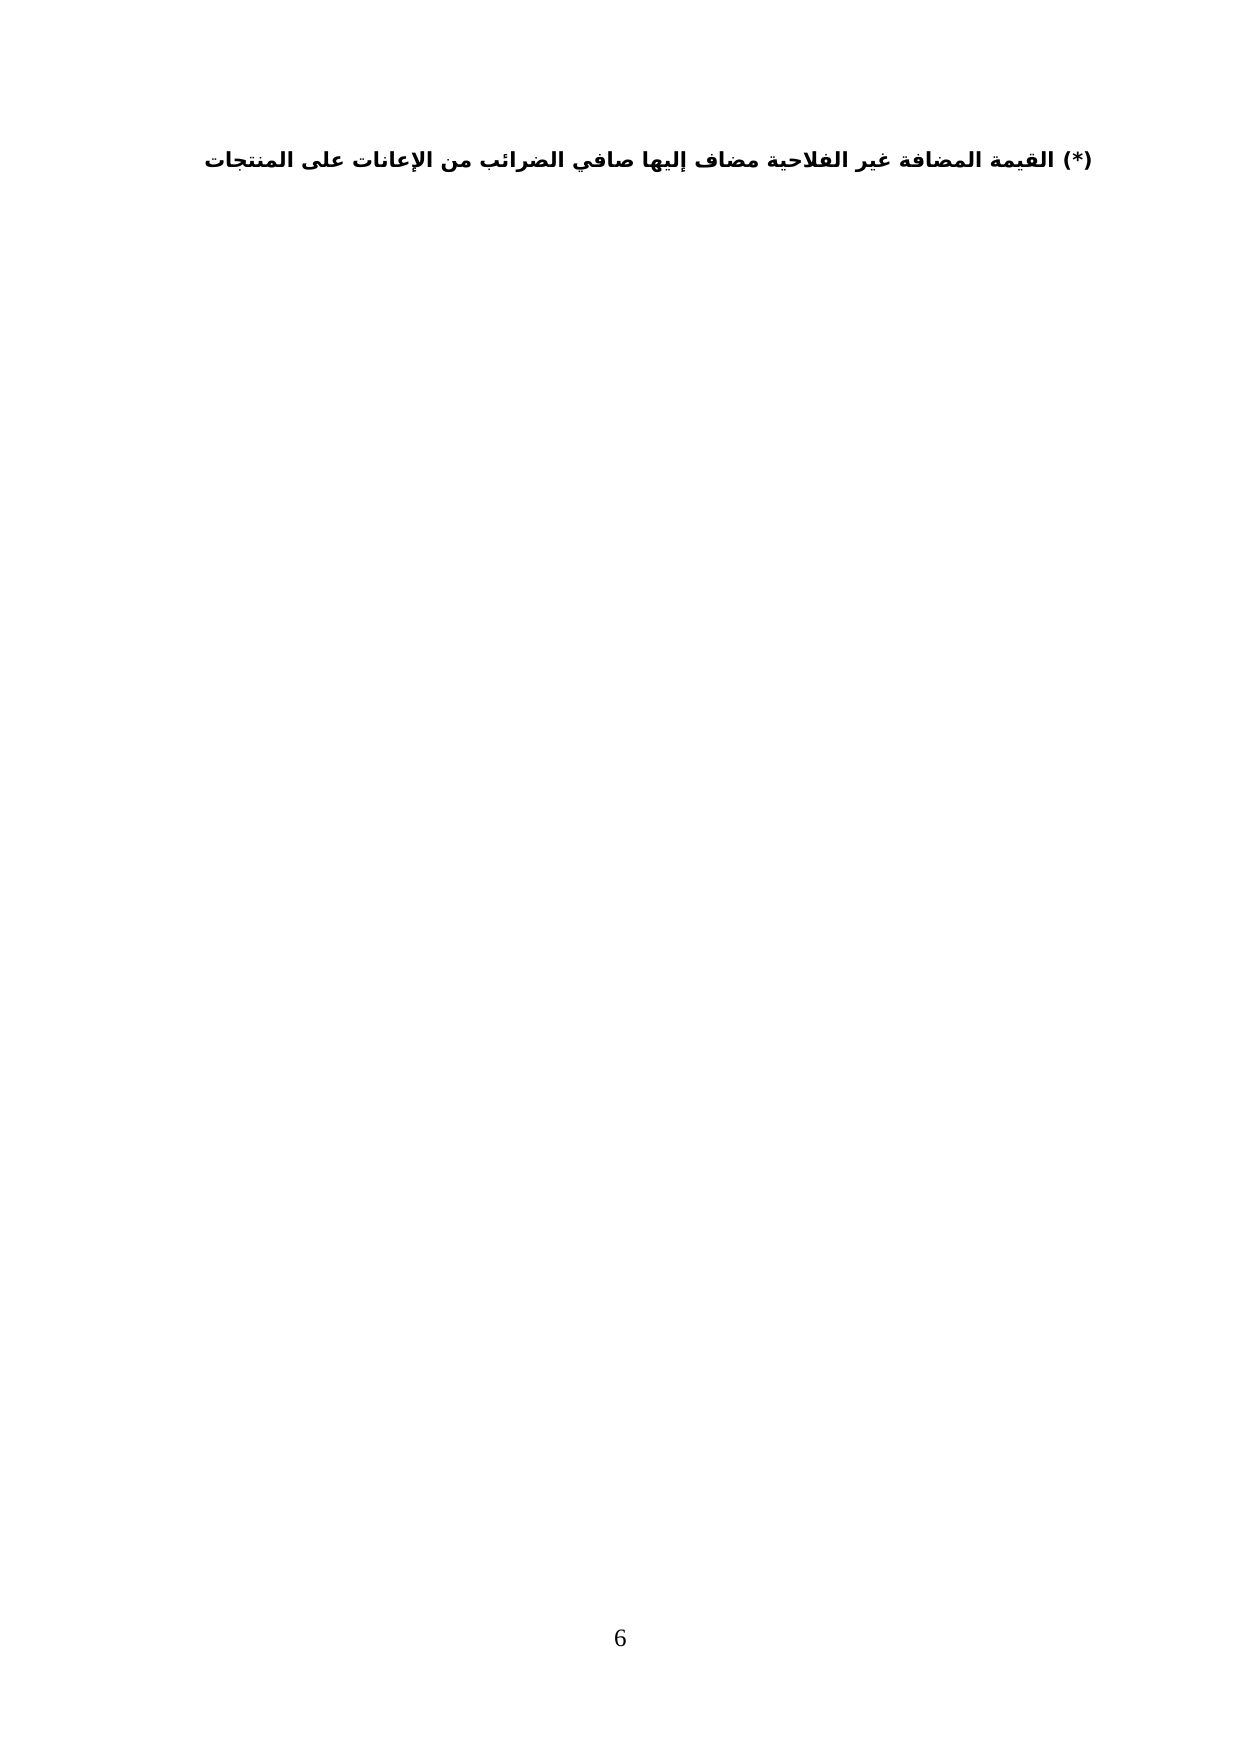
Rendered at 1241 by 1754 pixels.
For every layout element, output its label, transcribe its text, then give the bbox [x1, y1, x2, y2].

text (*) القيمة المضافة غير الفلاحية مضاف إليها صافي الضرائب من الإعانات على المنتجات [148, 148, 1092, 172]
